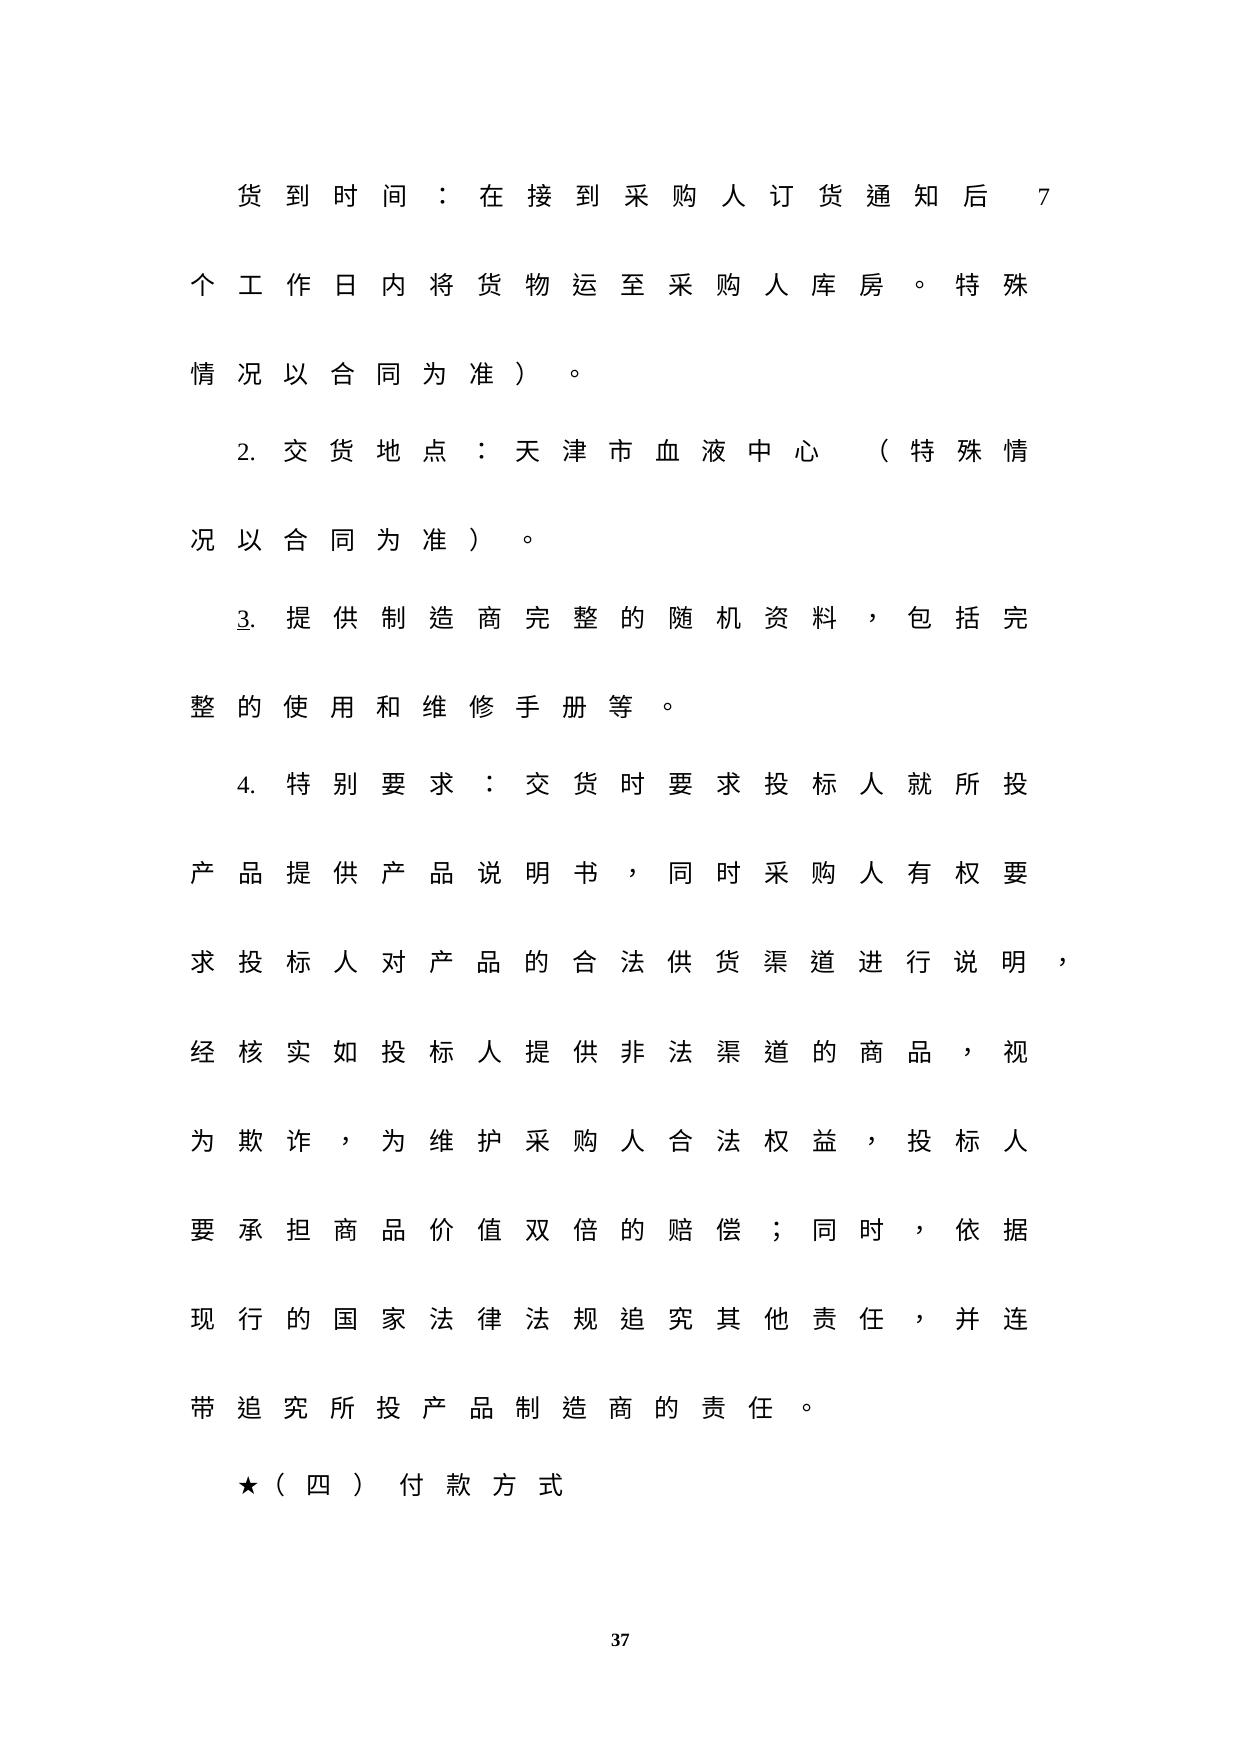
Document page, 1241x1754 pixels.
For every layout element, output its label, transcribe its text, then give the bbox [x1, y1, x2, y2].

text 2. 交货地点：天津市血液中心 （特殊情况以合同为准）。 [190, 420, 1050, 568]
text 货到时间：在接到采购人订货通知后 7 个工作日内将货物运至采购人库房。特殊情况以合同为准）。 [190, 164, 1050, 402]
text ★（四）付款方式 [190, 1454, 1050, 1513]
text 3. 提供制造商完整的随机资料，包括完整的使用和维修手册等。 [190, 587, 1050, 735]
text 4. 特别要求：交货时要求投标人就所投产品提供产品说明书，同时采购人有权要求投标人对产品的合法供货渠道进行说明，经核实如投标人提供非法渠道的商品，视为欺诈，为维护采购人合法权益，投标人要承担商品价值双倍的赔偿；同时，依据现行的国家法律法规追究其他责任，并连带追究所投产品制造商的责任。 [190, 753, 1050, 1436]
